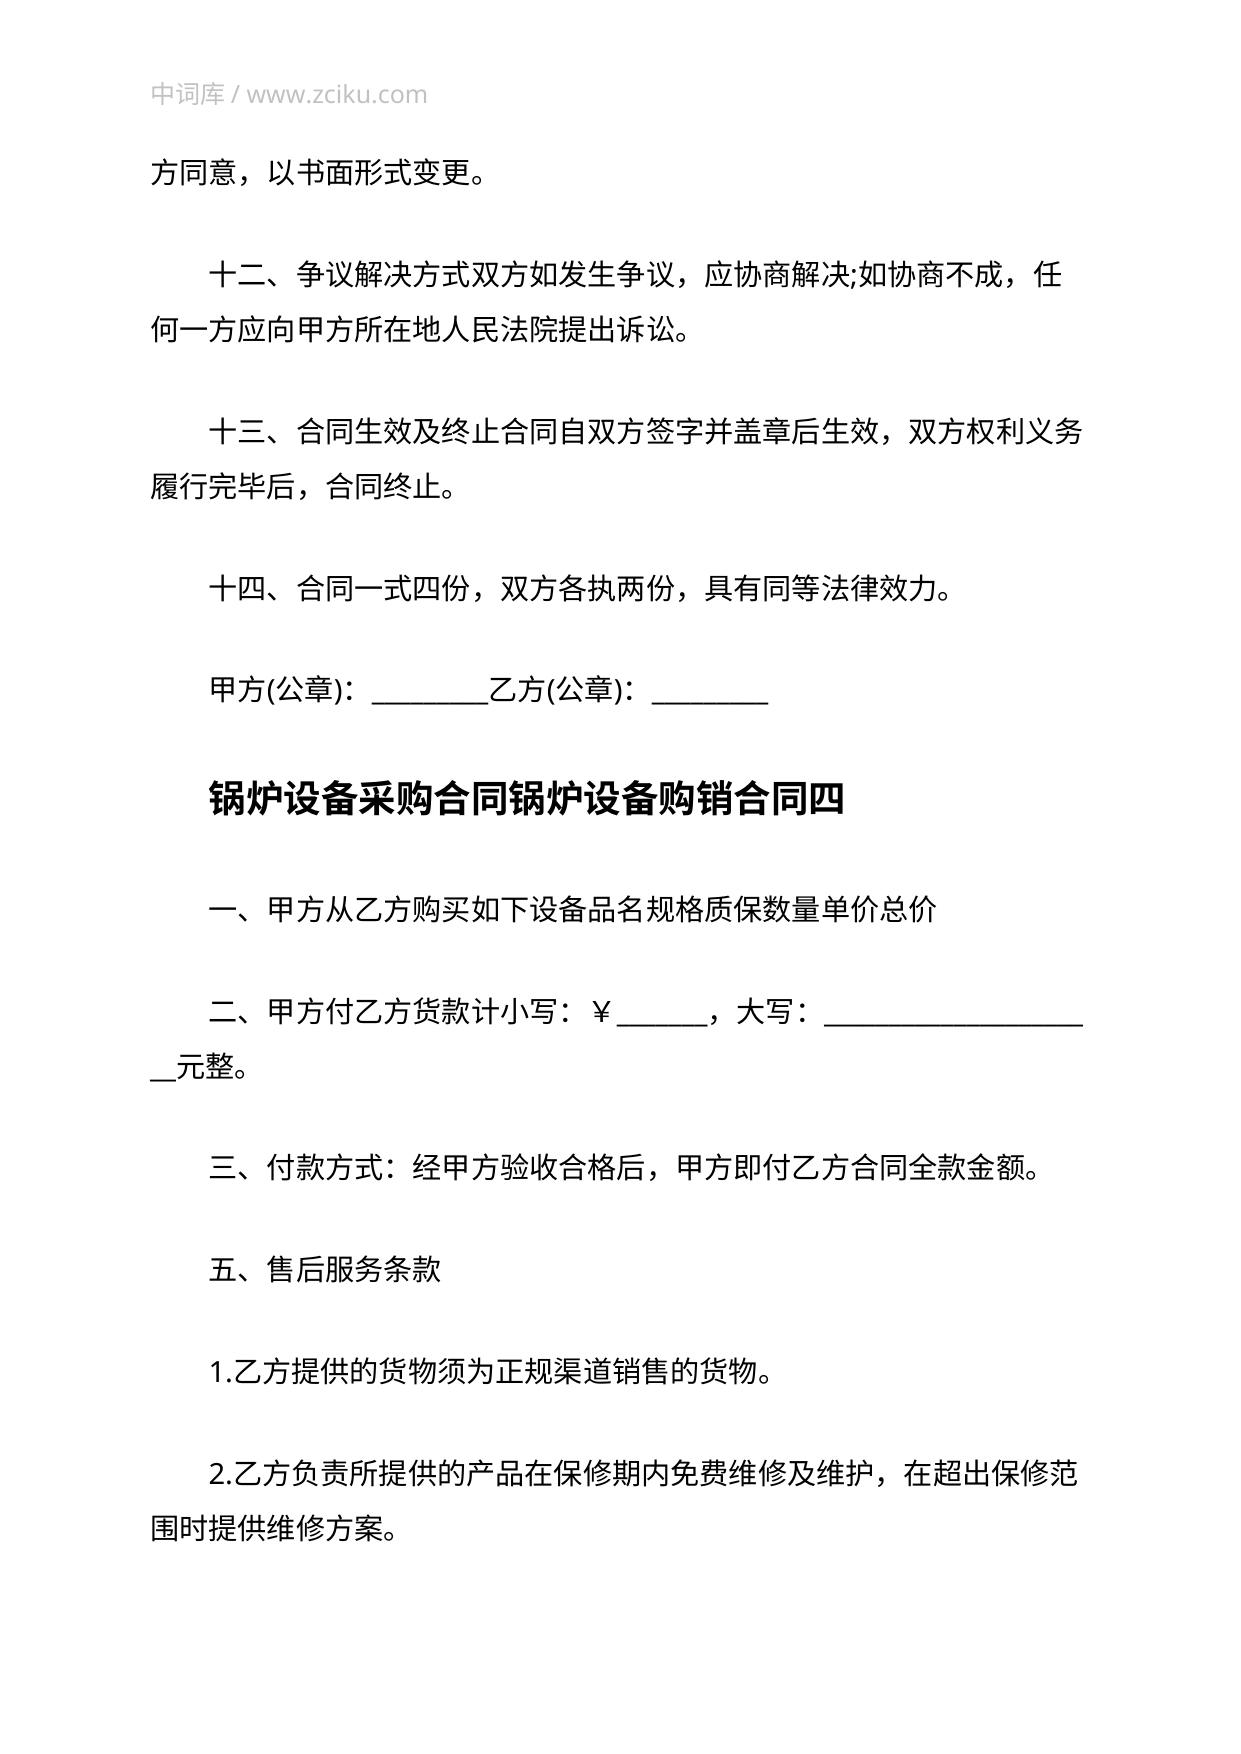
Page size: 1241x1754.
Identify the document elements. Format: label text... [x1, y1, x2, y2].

text 甲方(公章)：_________乙方(公章)：_________ [150, 667, 1090, 709]
text 1.乙方提供的货物须为正规渠道销售的货物。 [150, 1349, 1090, 1391]
text 锅炉设备采购合同锅炉设备购销合同四 [150, 769, 1090, 823]
text 一、甲方从乙方购买如下设备品名规格质保数量单价总价 [150, 886, 1090, 929]
text 五、售后服务条款 [150, 1247, 1090, 1289]
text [150, 150, 1090, 192]
text 三、付款方式：经甲方验收合格后，甲方即付乙方合同全款金额。 [150, 1145, 1090, 1187]
text 十二、争议解决方式双方如发生争议，应协商解决;如协商不成，任何一方应向甲方所在地人民法院提出诉讼。 [150, 252, 1090, 349]
text 2.乙方负责所提供的产品在保修期内免费维修及维护，在超出保修范围时提供维修方案。 [150, 1451, 1090, 1548]
text 十三、合同生效及终止合同自双方签字并盖章后生效，双方权利义务履行完毕后，合同终止。 [150, 408, 1090, 506]
text 十四、合同一式四份，双方各执两份，具有同等法律效力。 [150, 565, 1090, 607]
text 二、甲方付乙方货款计小写：￥_______，大写：______________________元整。 [150, 988, 1090, 1086]
